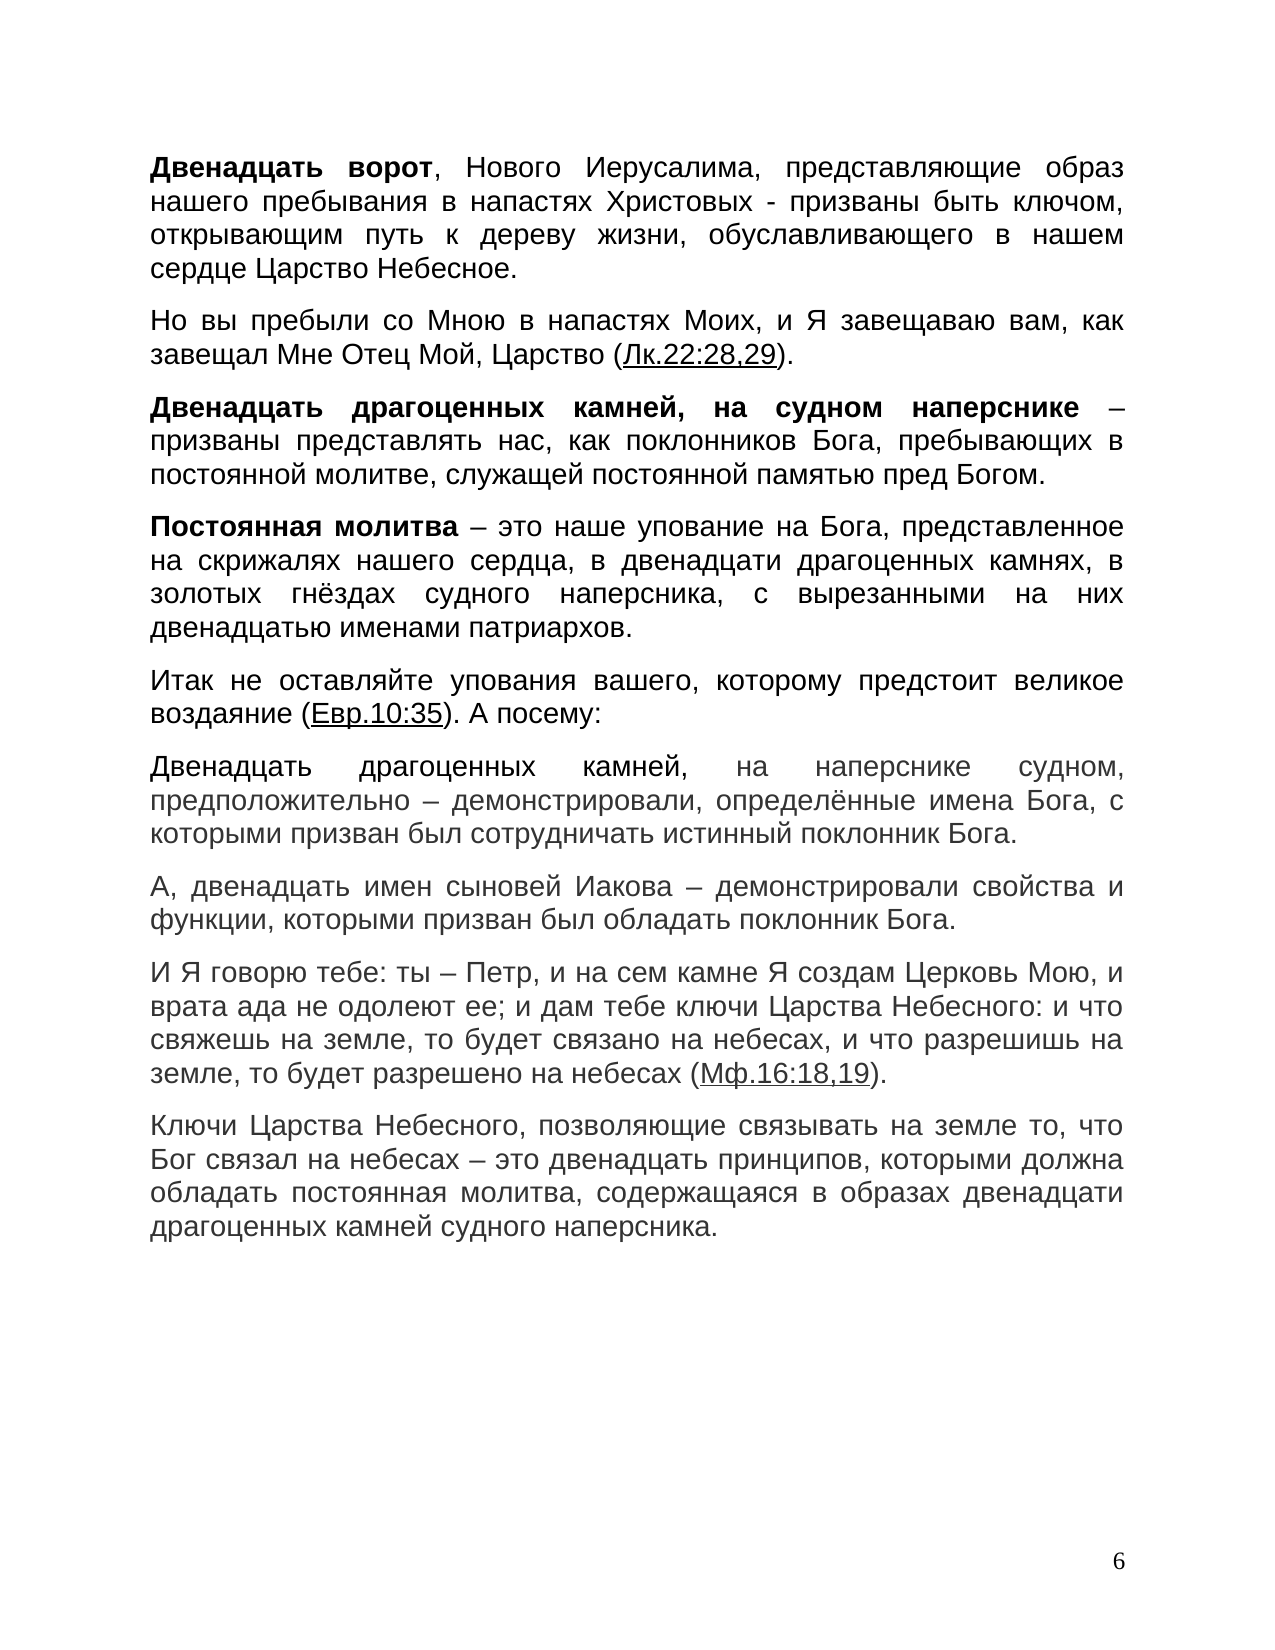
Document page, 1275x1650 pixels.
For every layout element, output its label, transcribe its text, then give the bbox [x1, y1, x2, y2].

text И Я говорю тебе: ты – Петр, и на сем камне Я создам Церковь Мою, и врата ада не одолеют ее; и дам тебе ключи Царства Небесного: и что свяжешь на земле, то будет связано на небесах, и что разрешишь на земле, то будет разрешено на небесах (Мф.16:18,19). [150, 955, 1125, 1089]
text Двенадцать ворот, Нового Иерусалима, представляющие образ нашего пребывания в напастях Христовых - призваны быть ключом, открывающим путь к дереву жизни, обуславливающего в нашем сердце Царство Небесное. [150, 150, 1125, 284]
text Двенадцать драгоценных камней, на наперснике судном, предположительно – демонстрировали, определённые имена Бога, с которыми призван был сотрудничать истинный поклонник Бога. [150, 749, 1125, 849]
text Ключи Царства Небесного, позволяющие связывать на земле то, что Бог связал на небесах – это двенадцать принципов, которыми должна обладать постоянная молитва, содержащаяся в образах двенадцати драгоценных камней судного наперсника. [150, 1108, 1125, 1242]
text А, двенадцать имен сыновей Иакова – демонстрировали свойства и функции, которыми призван был обладать поклонник Бога. [150, 869, 1125, 936]
text Двенадцать драгоценных камней, на судном наперснике – призваны представлять нас, как поклонников Бога, пребывающих в постоянной молитве, служащей постоянной памятью пред Богом. [150, 389, 1125, 490]
text Итак не оставляйте упования вашего, которому предстоит великое воздаяние (Евр.10:35). А посему: [150, 663, 1125, 730]
text Но вы пребыли со Мною в напастях Моих, и Я завещаваю вам, как завещал Мне Отец Мой, Царство (Лк.22:28,29). [150, 303, 1125, 370]
text Постоянная молитва – это наше упование на Бога, представленное на скрижалях нашего сердца, в двенадцати драгоценных камнях, в золотых гнёздах судного наперсника, с вырезанными на них двенадцатью именами патриархов. [150, 509, 1125, 643]
